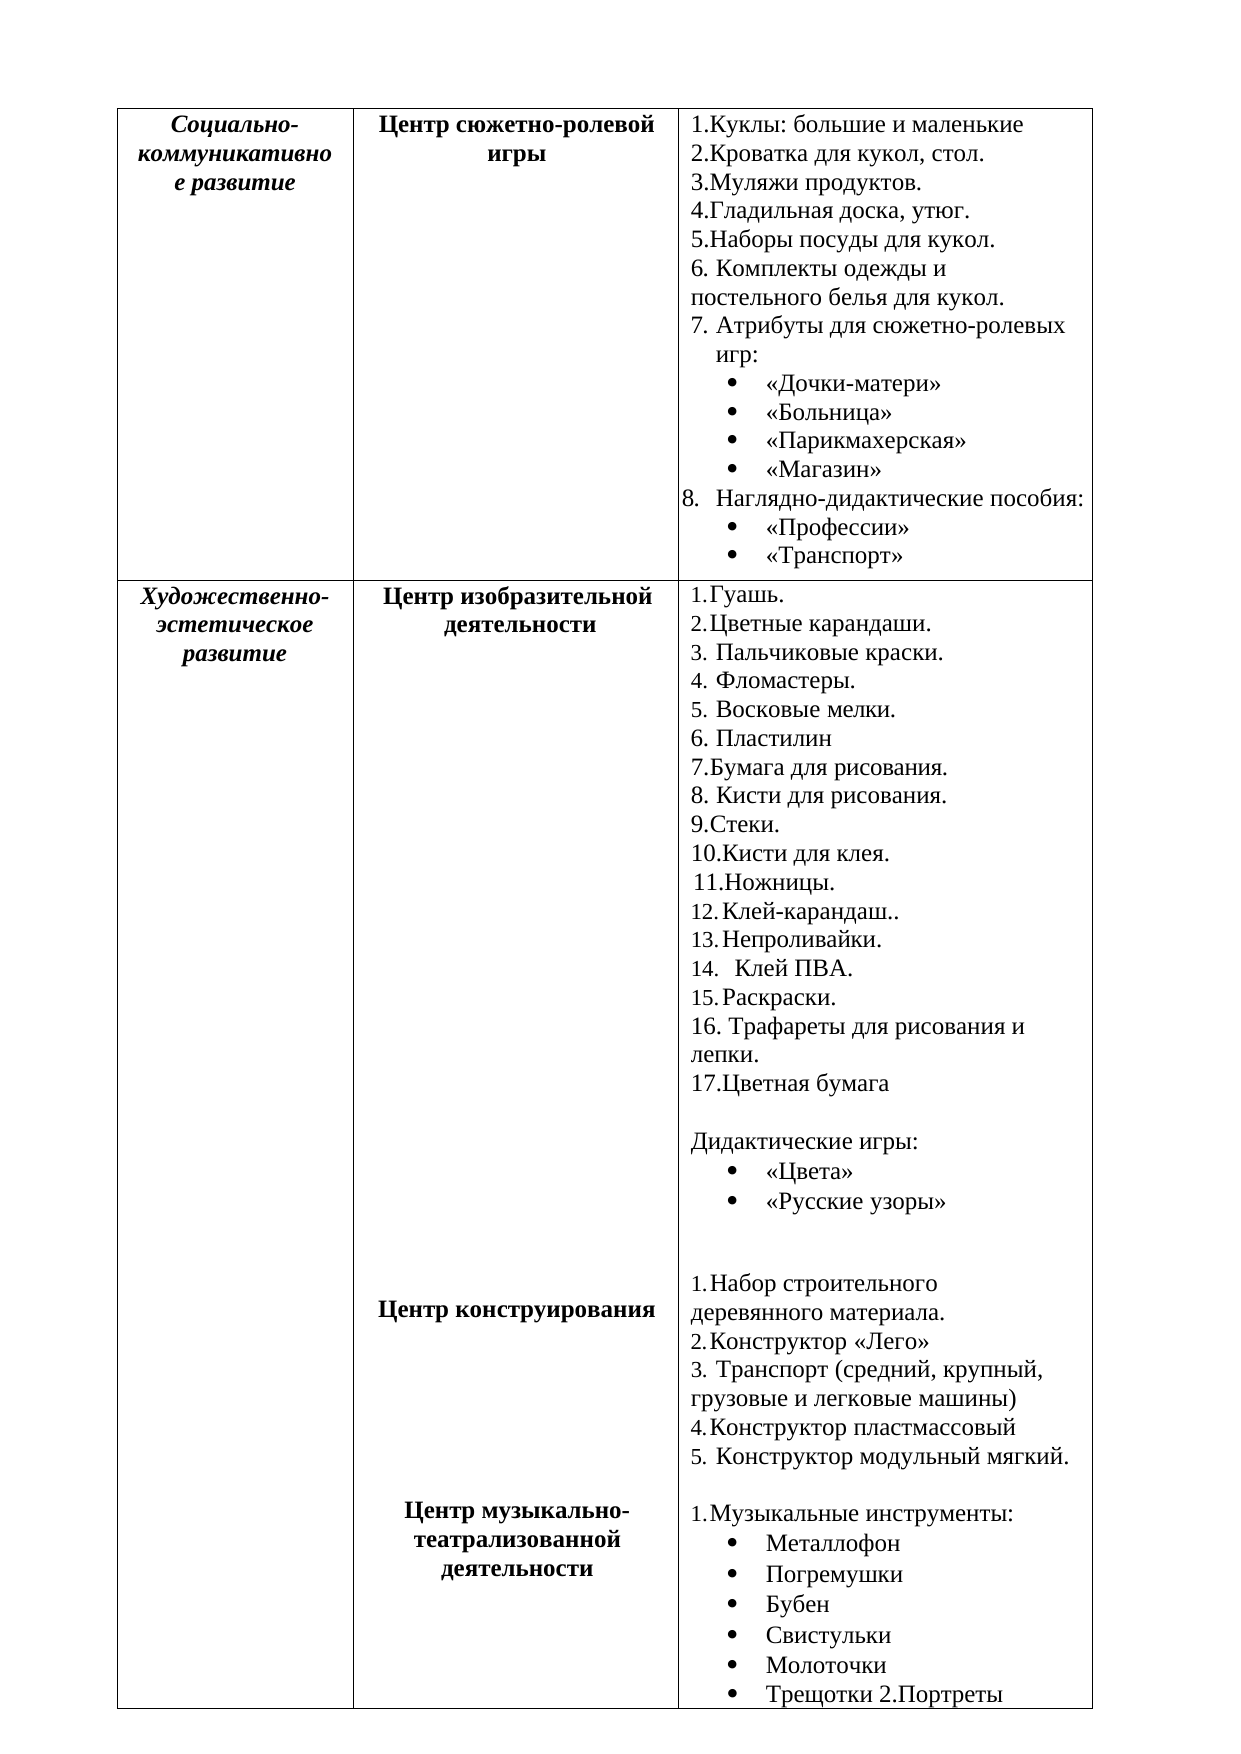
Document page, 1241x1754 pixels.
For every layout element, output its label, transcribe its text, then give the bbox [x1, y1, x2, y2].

table_cell Социально- коммуникативное развитие [118, 109, 353, 580]
table_cell Центр сюжетно-ролевой игры [354, 109, 678, 580]
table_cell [354, 581, 678, 1708]
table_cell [118, 581, 353, 1708]
table_cell 1.Куклы: большие и маленькие 2.Кроватка для кукол, стол. 3.Муляжи продуктов. 4.Гладильная доска, утюг. 5.Наборы посуды для кукол. Комплекты одежды и постельного белья для кукол. Атрибуты для сюжетно-ролевых игр: «Дочки-матери» «Больница» «Парикмахерская» «Магазин» Наглядно-дидактические пособия: «Профессии» «Транспорт» [679, 109, 1092, 580]
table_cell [679, 581, 1092, 1708]
